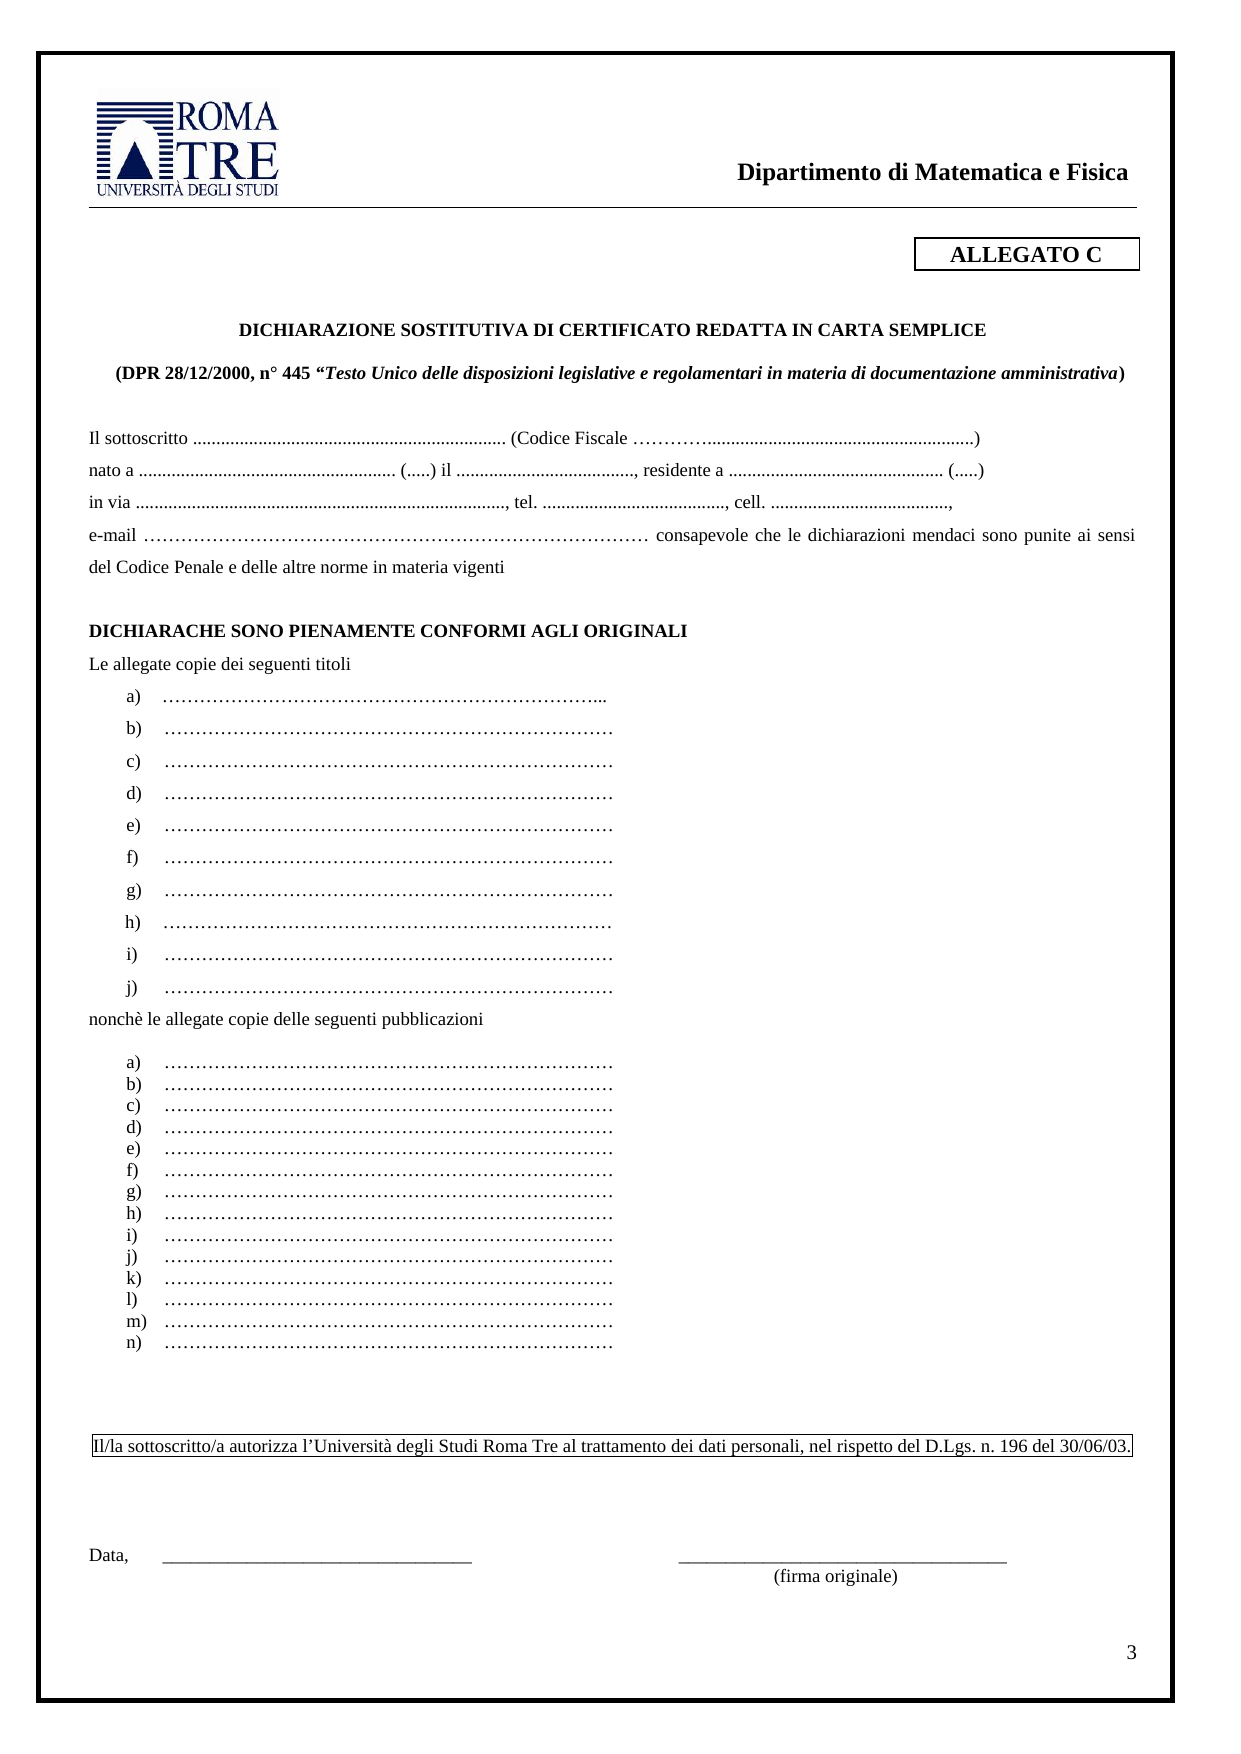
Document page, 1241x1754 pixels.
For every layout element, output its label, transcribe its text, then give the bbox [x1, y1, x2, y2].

text Il sottoscritto ................................................................... (Codice Fiscale ………….........................................................) [88, 427, 1137, 448]
list ……………………………………………………………… [126, 943, 1137, 965]
list ……………………………………………………………… [126, 814, 1137, 836]
text nato a ....................................................... (.....) il ......................................, residente a .............................................. (.....) [88, 459, 1137, 481]
list ……………………………………………………………… [126, 1331, 1137, 1353]
list ……………………………………………………………… [126, 1310, 1137, 1331]
list ……………………………………………………………… [126, 1073, 1137, 1094]
text Il/la sottoscritto/a autorizza l’Università degli Studi Roma Tre al trattamento dei dati personali, nel rispetto del D.Lgs. n. 196 del 30/06/03. [88, 1433, 1132, 1457]
list ……………………………………………………………… [125, 911, 1137, 933]
list ……………………………………………………………… [126, 976, 1137, 997]
list ……………………………………………………………… [126, 1267, 1137, 1288]
list ……………………………………………………………… [126, 1116, 1137, 1137]
text e-mail ……………………………………………………………………… consapevole che le dichiarazioni mendaci sono punite ai sensi del Codice Penale e delle altre norme in materia vigenti [88, 523, 1137, 577]
text DICHIARAZIONE SOSTITUTIVA DI CERTIFICATO REDATTA IN CARTA SEMPLICE [88, 319, 1137, 340]
list ……………………………………………………………... [126, 685, 1137, 707]
list ……………………………………………………………… [126, 1288, 1137, 1310]
text Data, _________________________________ ___________________________________ [88, 1543, 1137, 1565]
text (firma originale) [88, 1565, 1137, 1587]
list ……………………………………………………………… [126, 1159, 1137, 1180]
picture [96, 88, 280, 200]
list ……………………………………………………………… [126, 1180, 1137, 1202]
list ……………………………………………………………… [126, 1202, 1137, 1223]
list ……………………………………………………………… [126, 782, 1137, 803]
list ……………………………………………………………… [126, 1223, 1137, 1245]
list ……………………………………………………………… [126, 1094, 1137, 1116]
text (DPR 28/12/2000, n° 445 “Testo Unico delle disposizioni legislative e regolamentari in materia di documentazione amministrativa) [88, 362, 1152, 383]
list ……………………………………………………………… [126, 749, 1137, 771]
text nonchè le allegate copie delle seguenti pubblicazioni [88, 1008, 1137, 1029]
text DICHIARACHE SONO PIENAMENTE CONFORMI AGLI ORIGINALI [88, 620, 1137, 642]
list ……………………………………………………………… [126, 717, 1137, 739]
list ……………………………………………………………… [126, 1245, 1137, 1267]
text Le allegate copie dei seguenti titoli [88, 653, 1137, 674]
list ……………………………………………………………… [126, 846, 1137, 868]
text ALLEGATO C [916, 239, 1139, 269]
text in via ..............................................................................., tel. ......................................., cell. ......................................, [88, 491, 1137, 513]
list ……………………………………………………………… [126, 879, 1137, 900]
list ……………………………………………………………… [126, 1051, 1137, 1073]
list ……………………………………………………………… [126, 1137, 1137, 1159]
